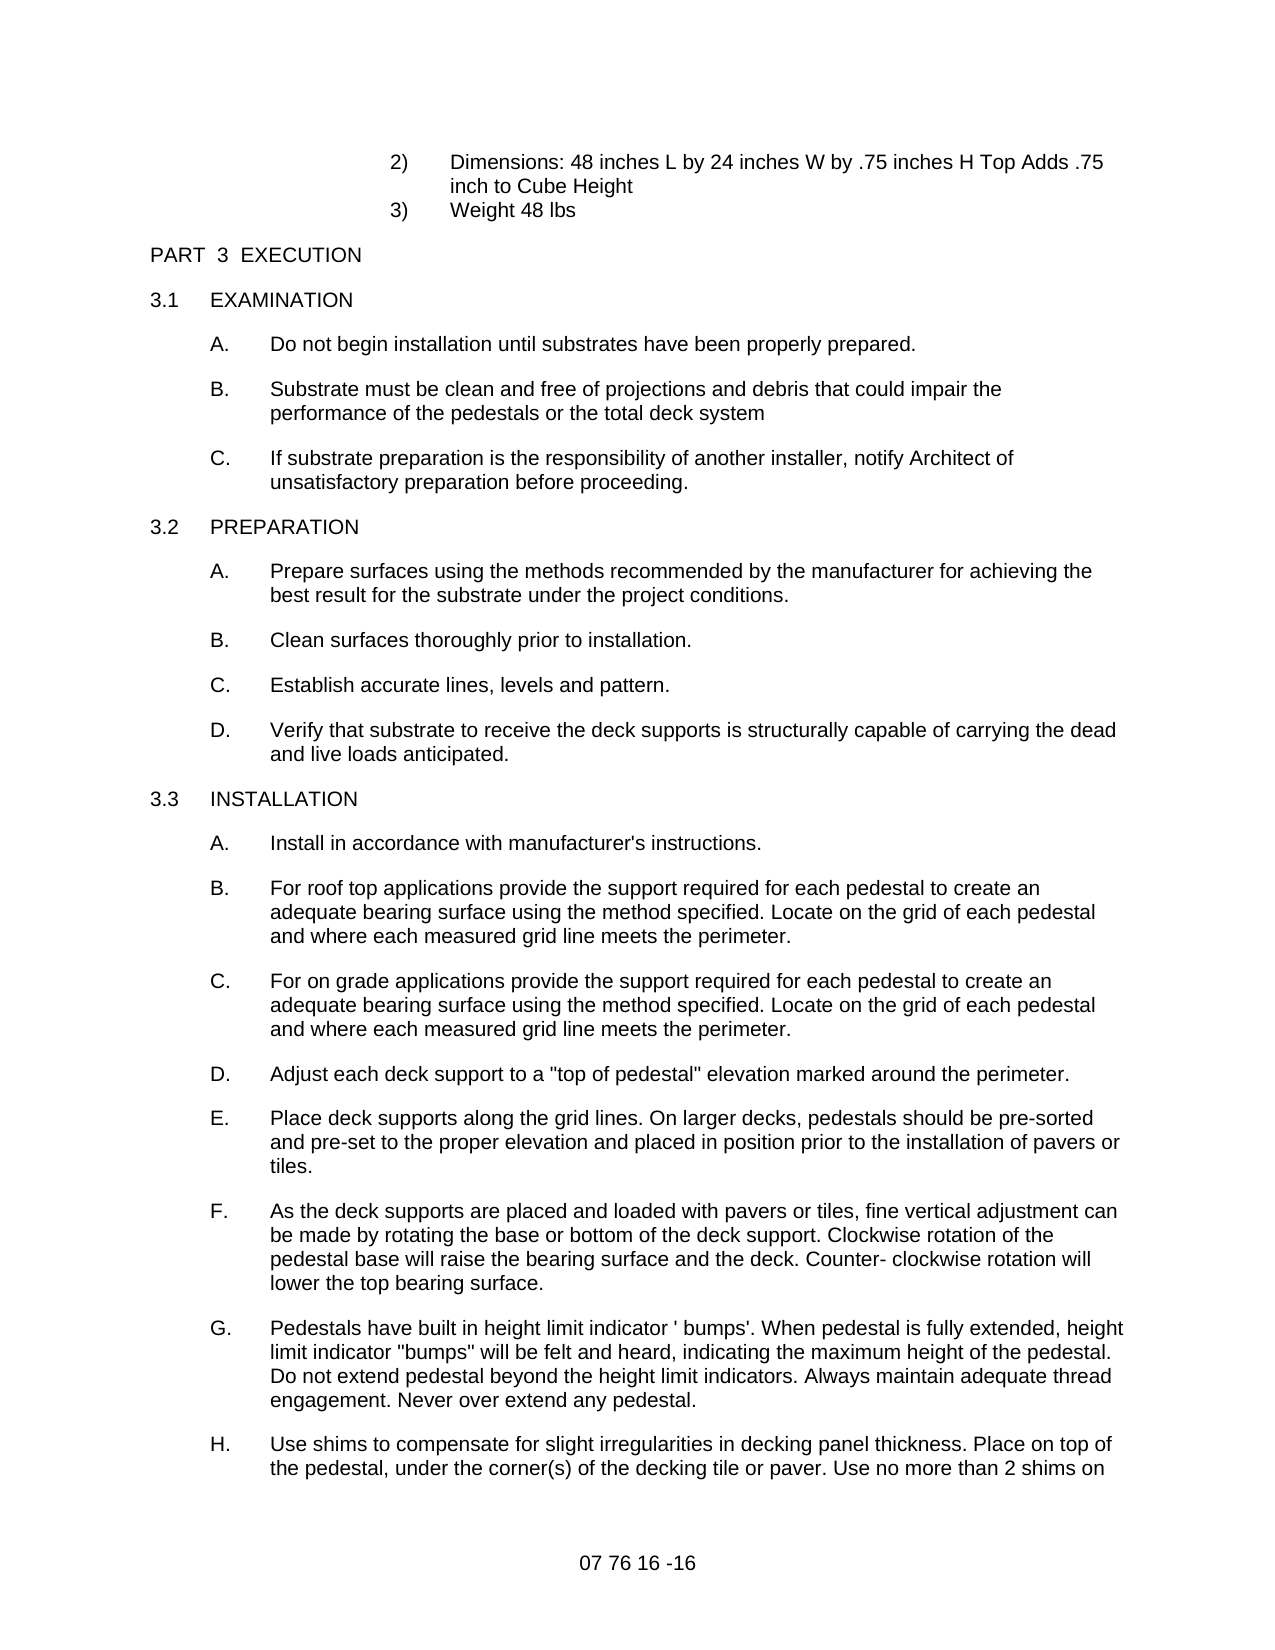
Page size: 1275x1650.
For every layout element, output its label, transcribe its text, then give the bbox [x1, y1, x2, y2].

list Do not begin installation until substrates have been properly prepared. [210, 332, 1125, 356]
list EXECUTION [150, 243, 1125, 267]
list If substrate preparation is the responsibility of another installer, notify Architect of unsatisfactory preparation before proceeding. [210, 446, 1125, 494]
list Establish accurate lines, levels and pattern. [210, 673, 1125, 697]
list As the deck supports are placed and loaded with pavers or tiles, fine vertical adjustment can be made by rotating the base or bottom of the deck support. Clockwise rotation of the pedestal base will raise the bearing surface and the deck. Counter- clockwise rotation will lower the top bearing surface. [210, 1199, 1125, 1295]
list Dimensions: 48 inches L by 24 inches W by .75 inches H Top Adds .75 inch to Cube Height [390, 150, 1125, 198]
list Prepare surfaces using the methods recommended by the manufacturer for achieving the best result for the substrate under the project conditions. [210, 559, 1125, 607]
list Place deck supports along the grid lines. On larger decks, pedestals should be pre-sorted and pre-set to the proper elevation and placed in position prior to the installation of pavers or tiles. [210, 1106, 1125, 1178]
list Verify that substrate to receive the deck supports is structurally capable of carrying the dead and live loads anticipated. [210, 718, 1125, 766]
list PREPARATION [150, 514, 1125, 538]
list Install in accordance with manufacturer's instructions. [210, 831, 1125, 855]
list Weight 48 lbs [390, 198, 1125, 222]
list For on grade applications provide the support required for each pedestal to create an adequate bearing surface using the method specified. Locate on the grid of each pedestal and where each measured grid line meets the perimeter. [210, 969, 1125, 1041]
list For roof top applications provide the support required for each pedestal to create an adequate bearing surface using the method specified. Locate on the grid of each pedestal and where each measured grid line meets the perimeter. [210, 876, 1125, 948]
list INSTALLATION [150, 786, 1125, 810]
list Substrate must be clean and free of projections and debris that could impair the performance of the pedestals or the total deck system [210, 377, 1125, 425]
list Adjust each deck support to a "top of pedestal" elevation marked around the perimeter. [210, 1061, 1125, 1085]
list Clean surfaces thoroughly prior to installation. [210, 628, 1125, 652]
list Pedestals have built in height limit indicator ' bumps'. When pedestal is fully extended, height limit indicator "bumps" will be felt and heard, indicating the maximum height of the pedestal. Do not extend pedestal beyond the height limit indicators. Always maintain adequate thread engagement. Never over extend any pedestal. [210, 1316, 1125, 1411]
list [210, 1432, 1125, 1480]
list EXAMINATION [150, 287, 1125, 311]
